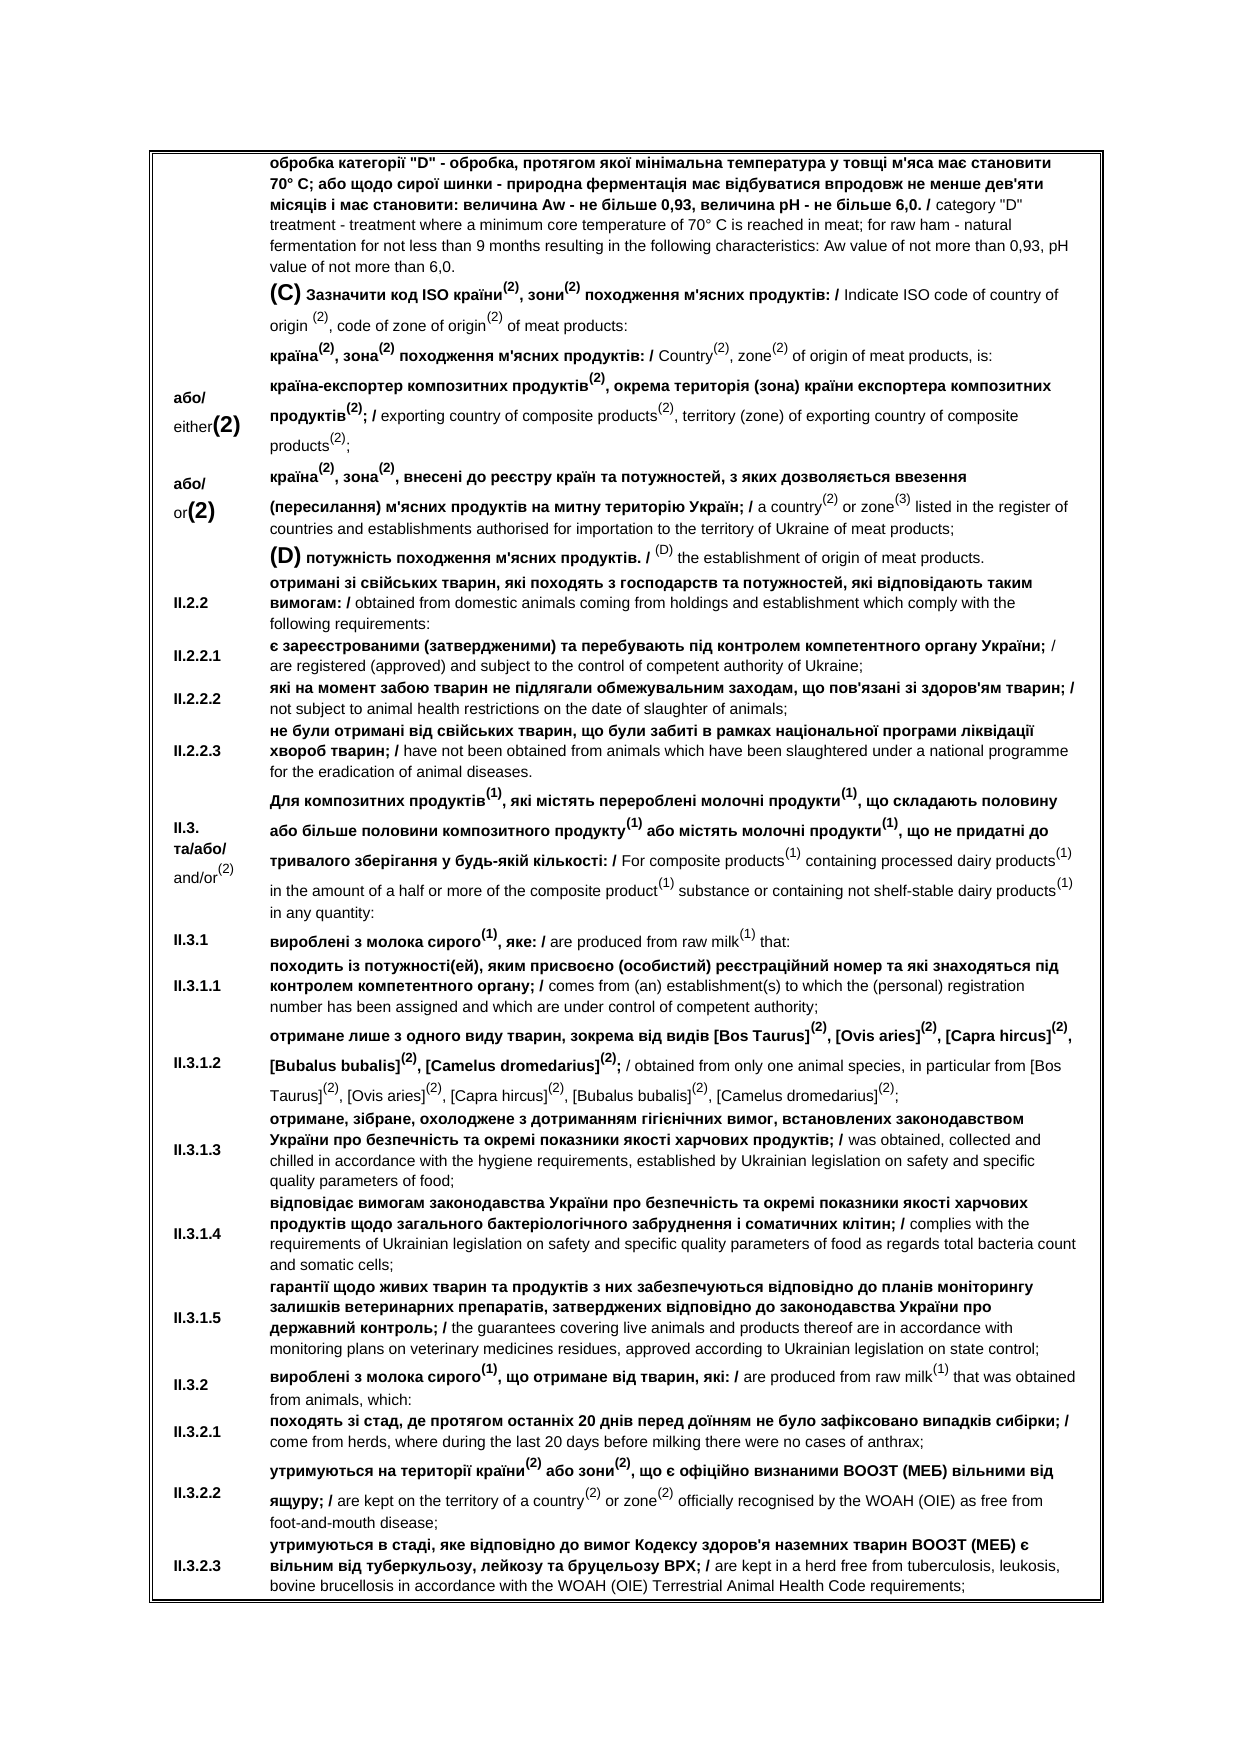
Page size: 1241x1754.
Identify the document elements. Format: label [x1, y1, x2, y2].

table_cell [153, 154, 1100, 1599]
